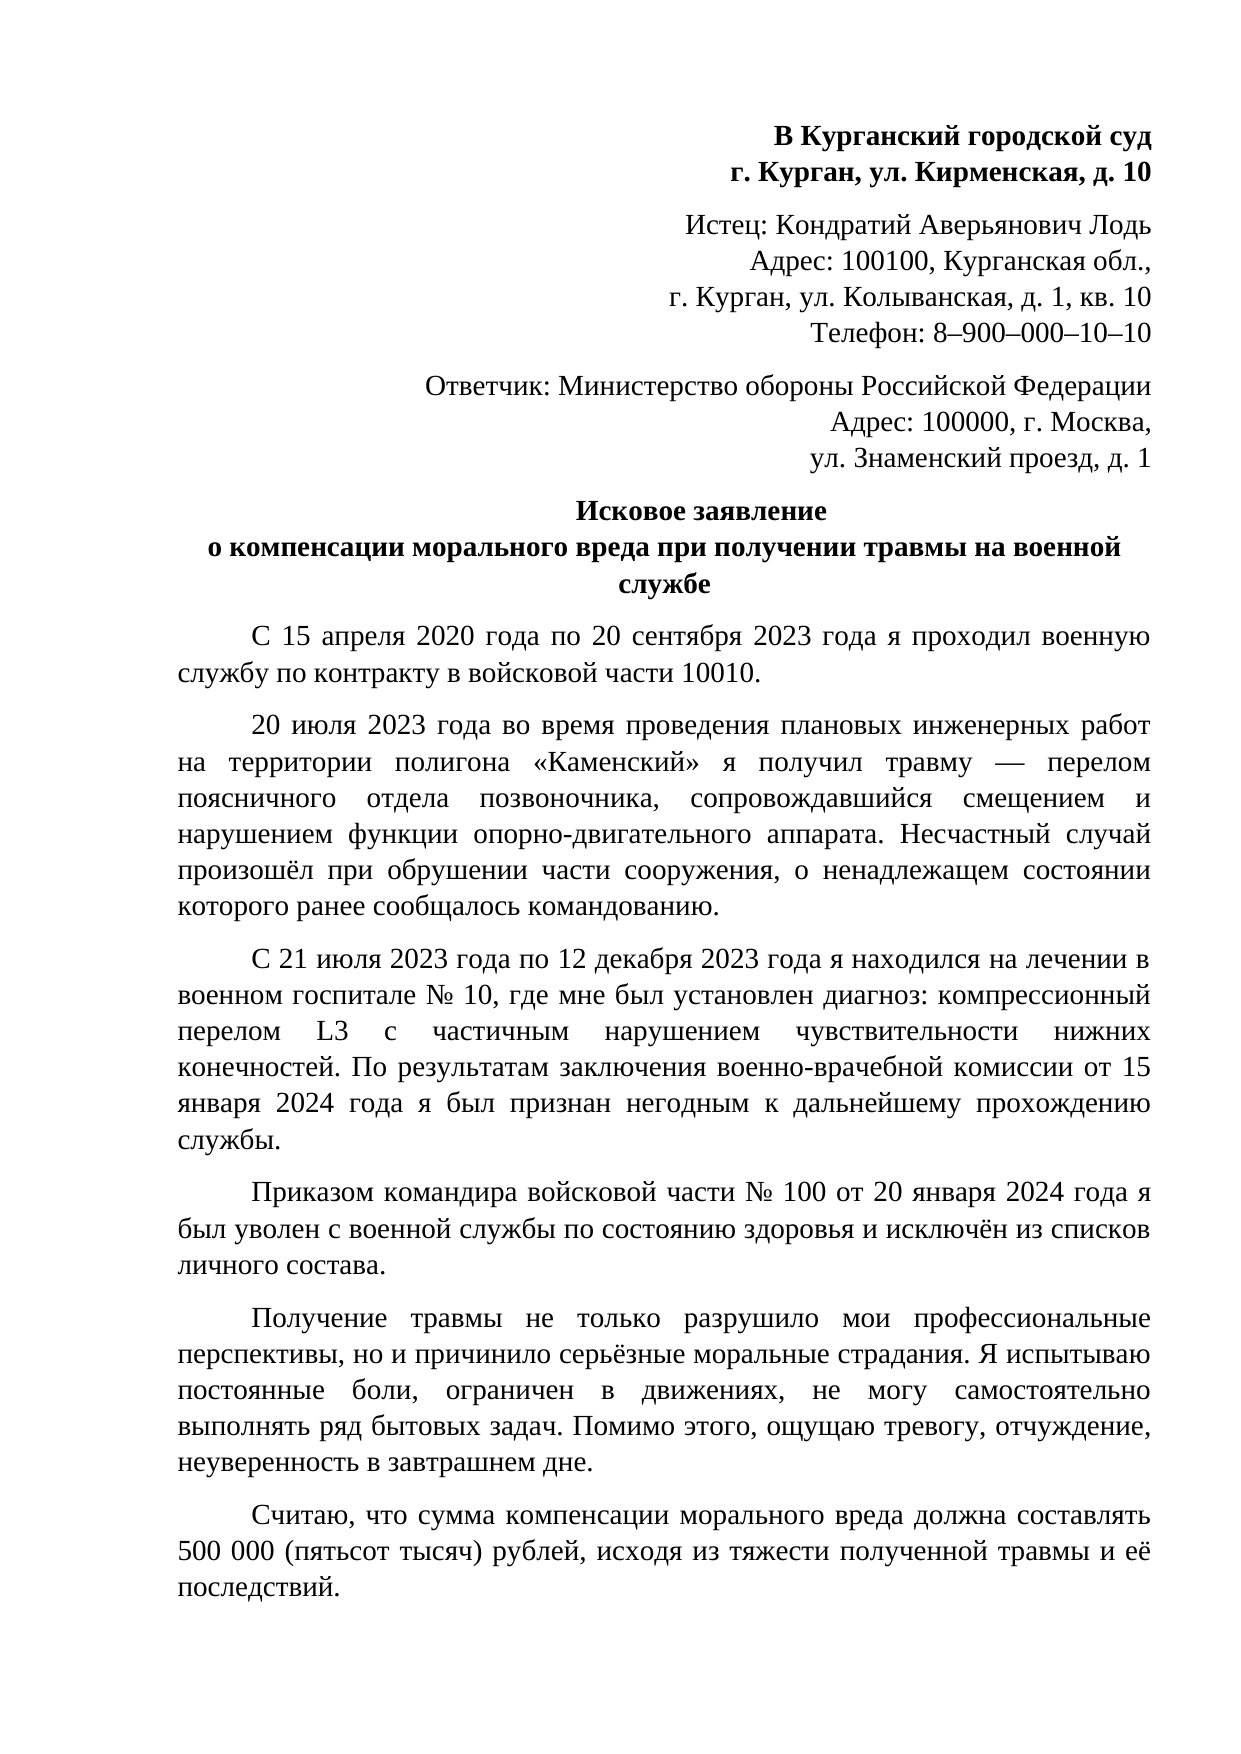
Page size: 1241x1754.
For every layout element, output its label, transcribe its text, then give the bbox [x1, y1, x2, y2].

text 20 июля 2023 года во время проведения плановых инженерных работ на территории полигона «Каменский» я получил травму — перелом поясничного отдела позвоночника, сопровождавшийся смещением и нарушением функции опорно-двигательного аппарата. Несчастный случай произошёл при обрушении части сооружения, о ненадлежащем состоянии которого ранее сообщалось командованию. [177, 707, 1152, 922]
text Ответчик: Министерство обороны Российской Федерации Адрес: 100000, г. Москва, ул. Знаменский проезд, д. 1 [177, 368, 1152, 474]
text В Курганский городской суд г. Курган, ул. Кирменская, д. 10 [177, 118, 1152, 188]
text Приказом командира войсковой части № 100 от 20 января 2024 года я был уволен с военной службы по состоянию здоровья и исключён из списков личного состава. [177, 1174, 1152, 1280]
text Получение травмы не только разрушило мои профессиональные перспективы, но и причинило серьёзные моральные страдания. Я испытываю постоянные боли, ограничен в движениях, не могу самостоятельно выполнять ряд бытовых задач. Помимо этого, ощущаю тревогу, отчуждение, неуверенность в завтрашнем дне. [177, 1300, 1152, 1478]
text С 21 июля 2023 года по 12 декабря 2023 года я находился на лечении в военном госпитале № 10, где мне был установлен диагноз: компрессионный перелом L3 с частичным нарушением чувствительности нижних конечностей. По результатам заключения военно-врачебной комиссии от 15 января 2024 года я был признан негодным к дальнейшему прохождению службы. [177, 941, 1152, 1155]
text Исковое заявление о компенсации морального вреда при получении травмы на военной службе [177, 493, 1152, 599]
text С 15 апреля 2020 года по 20 сентября 2023 года я проходил военную службу по контракту в войсковой части 10010. [177, 618, 1152, 688]
text Считаю, что сумма компенсации морального вреда должна составлять 500 000 (пятьсот тысяч) рублей, исходя из тяжести полученной травмы и её последствий. [177, 1497, 1152, 1603]
text Истец: Кондратий Аверьянович Лодь Адрес: 100100, Курганская обл., г. Курган, ул. Колыванская, д. 1, кв. 10 Телефон: 8–900–000–10–10 [177, 207, 1152, 349]
